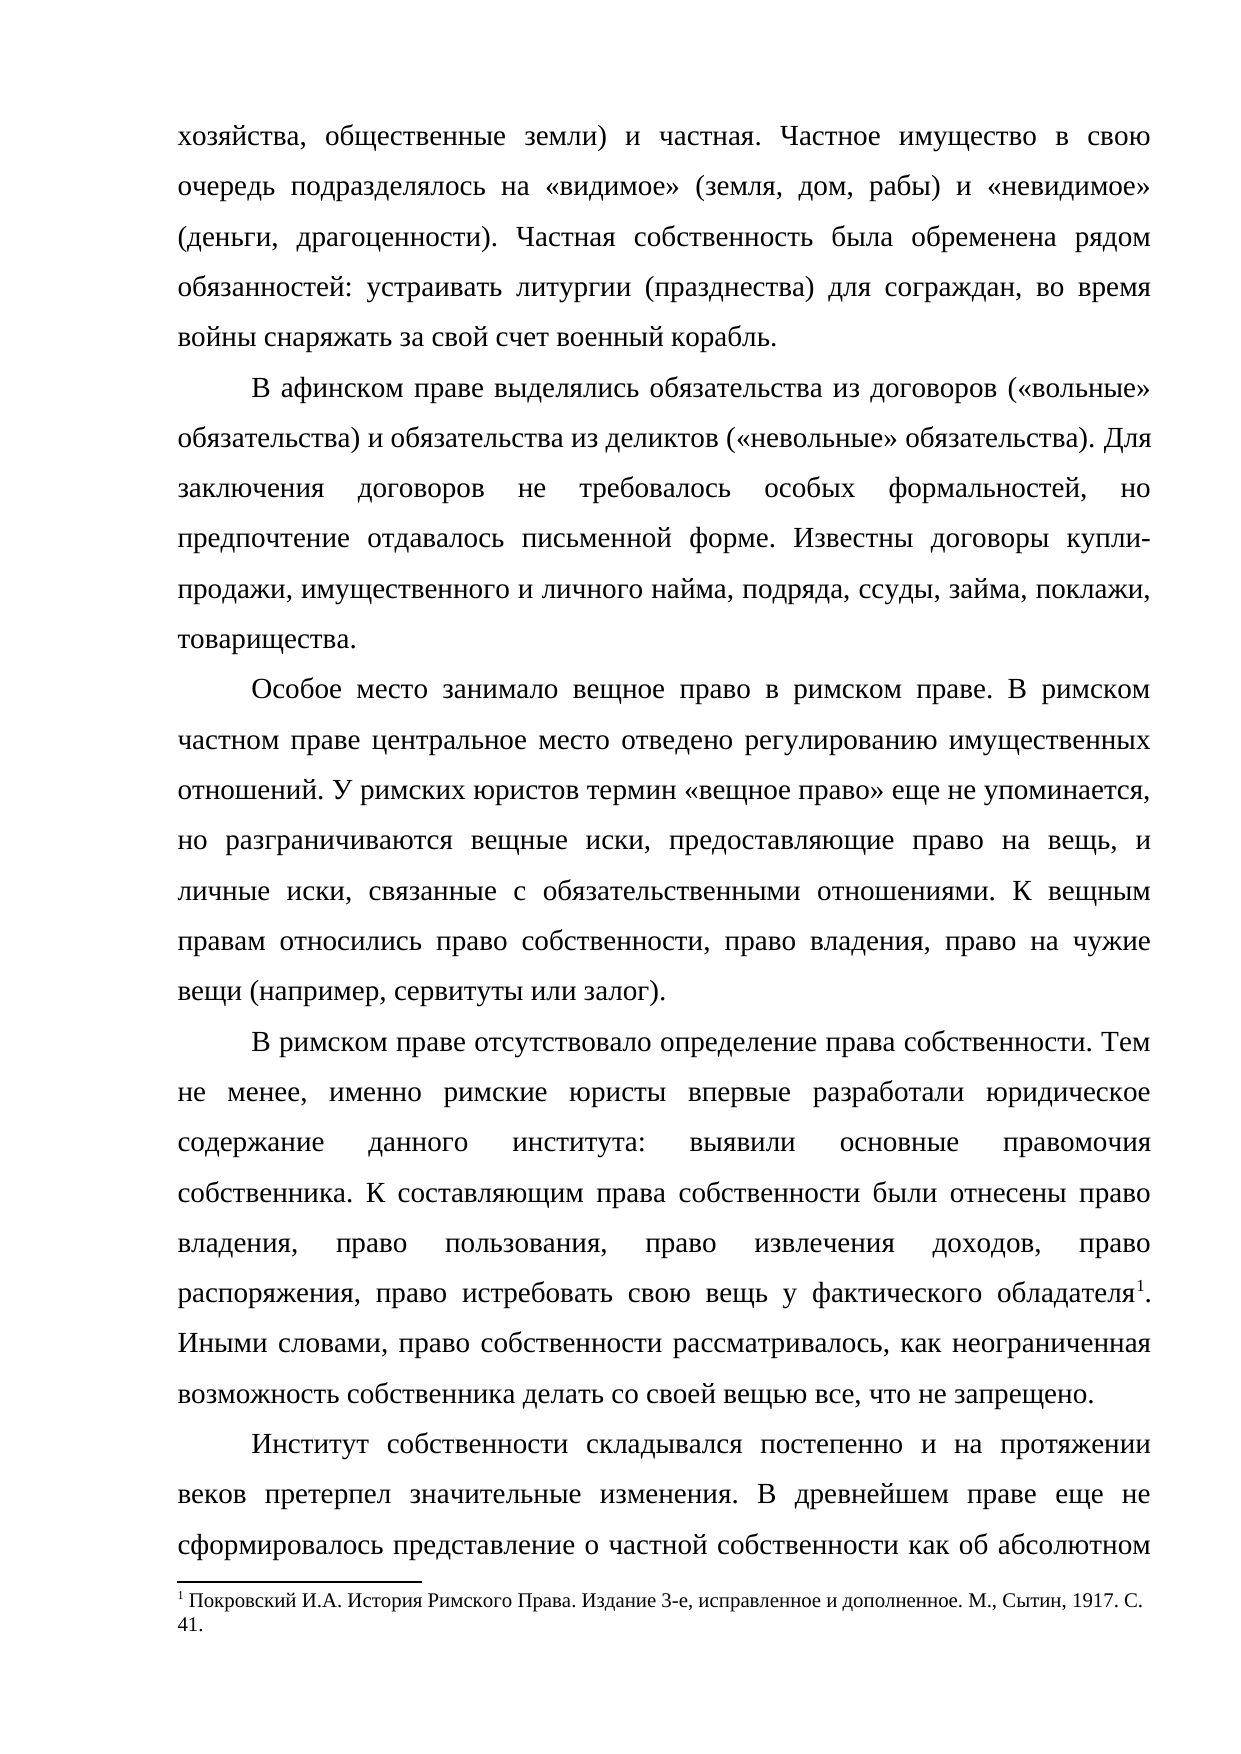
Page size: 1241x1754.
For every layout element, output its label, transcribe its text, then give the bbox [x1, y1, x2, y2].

text В афинском праве выделялись обязательства из договоров («вольные» обязательства) и обязательства из деликтов («невольные» обязательства). Для заключения договоров не требовалось особых формальностей, но предпочтение отдавалось письменной форме. Известны договоры купли-продажи, имущественного и личного найма, подряда, ссуды, займа, поклажи, товарищества. [177, 370, 1152, 655]
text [177, 1426, 1152, 1560]
text В римском праве отсутствовало определение права собственности. Тем не менее, именно римские юристы впервые разработали юридическое содержание данного института: выявили основные правомочия собственника. К составляющим права собственности были отнесены право владения, право пользования, право извлечения доходов, право распоряжения, право истребовать свою вещь у фактического обладателя. Иными словами, право собственности рассматривалось, как неограниченная возможность собственника делать со своей вещью все, что не запрещено. [177, 1024, 1152, 1409]
text Особое место занимало вещное право в римском праве. В римском частном праве центральное место отведено регулированию имущественных отношений. У римских юристов термин «вещное право» еще не упоминается, но разграничиваются вещные иски, предоставляющие право на вещь, и личные иски, связанные с обязательственными отношениями. К вещным правам относились право собственности, право владения, право на чужие вещи (например, сервитуты или залог). [177, 672, 1152, 1007]
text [177, 118, 1152, 353]
